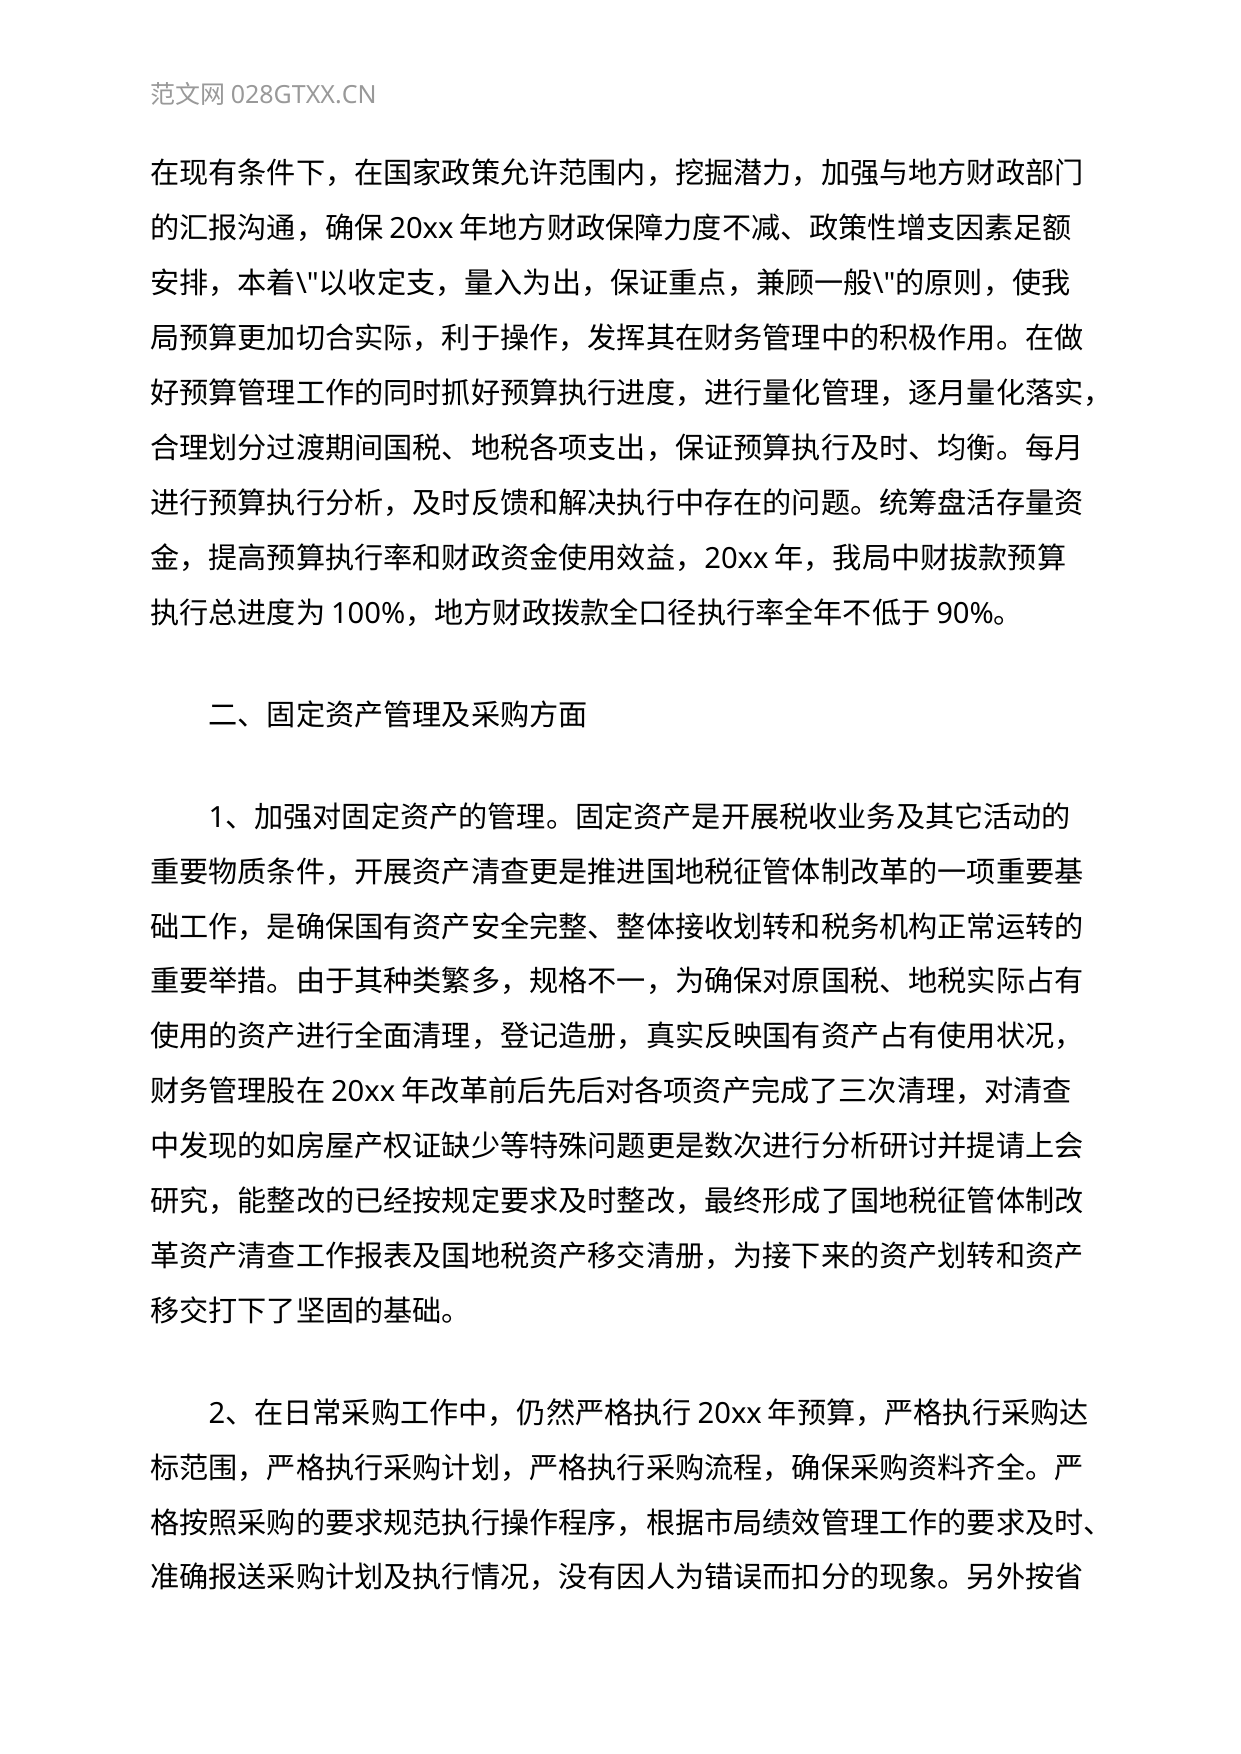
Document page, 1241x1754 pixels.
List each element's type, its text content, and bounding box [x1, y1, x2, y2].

text 二、固定资产管理及采购方面 [150, 691, 1090, 734]
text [150, 150, 1090, 632]
text 1、加强对固定资产的管理。固定资产是开展税收业务及其它活动的重要物质条件，开展资产清查更是推进国地税征管体制改革的一项重要基础工作，是确保国有资产安全完整、整体接收划转和税务机构正常运转的重要举措。由于其种类繁多，规格不一，为确保对原国税、地税实际占有使用的资产进行全面清理，登记造册，真实反映国有资产占有使用状况，财务管理股在20xx年改革前后先后对各项资产完成了三次清理，对清查中发现的如房屋产权证缺少等特殊问题更是数次进行分析研讨并提请上会研究，能整改的已经按规定要求及时整改，最终形成了国地税征管体制改革资产清查工作报表及国地税资产移交清册，为接下来的资产划转和资产移交打下了坚固的基础。 [150, 793, 1090, 1330]
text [150, 1389, 1090, 1596]
